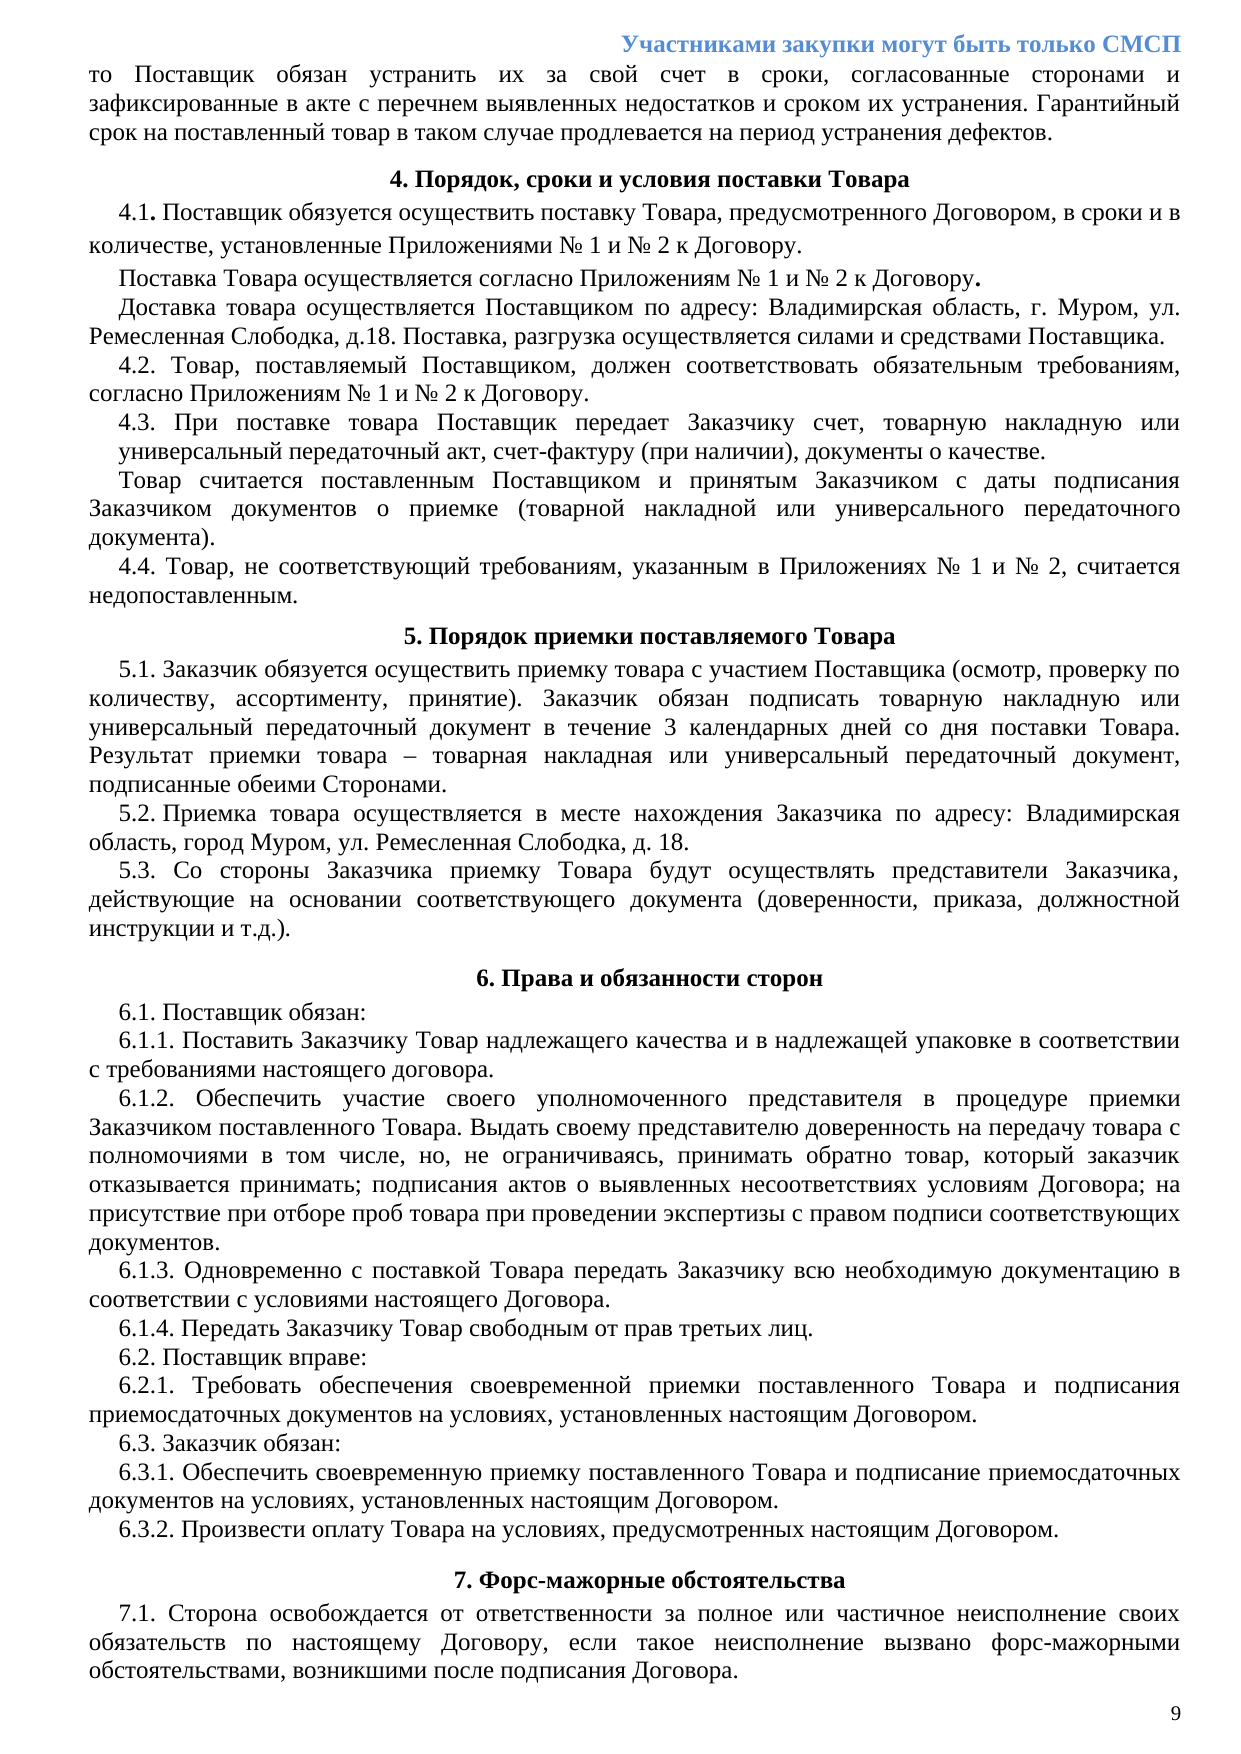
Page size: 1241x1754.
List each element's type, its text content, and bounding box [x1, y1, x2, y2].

subtitle 5.3. Со стороны Заказчика приемку Товара будут осуществлять представители Заказчика, действующие на основании соответствующего документа (доверенности, приказа, должностной инструкции и т.д.). [89, 855, 1181, 942]
text 6.3.1. Обеспечить своевременную приемку поставленного Товара и подписание приемосдаточных документов на условиях, установленных настоящим Договором. [89, 1457, 1181, 1514]
text 6. Права и обязанности сторон [89, 963, 1181, 992]
text 6.1.3. Одновременно с поставкой Товара передать Заказчику всю необходимую документацию в соответствии с условиями настоящего Договора. [89, 1255, 1181, 1313]
text 6.2.1. Требовать обеспечения своевременной приемки поставленного Товара и подписания приемосдаточных документов на условиях, установленных настоящим Договором. [89, 1370, 1181, 1428]
text 7. Форс-мажорные обстоятельства [89, 1565, 1181, 1593]
text 6.1. Поставщик обязан: [89, 997, 1181, 1025]
text 6.3. Заказчик обязан: [89, 1428, 1181, 1457]
text 6.1.4. Передать Заказчику Товар свободным от прав третьих лиц. [89, 1313, 1181, 1342]
text 6.1.1. Поставить Заказчику Товар надлежащего качества и в надлежащей упаковке в соответствии с требованиями настоящего договора. [89, 1025, 1181, 1083]
text 6.2. Поставщик вправе: [89, 1342, 1181, 1370]
text 7.1. Сторона освобождается от ответственности за полное или частичное неисполнение своих обязательств по настоящему Договору, если такое неисполнение вызвано форс-мажорными обстоятельствами, возникшими после подписания Договора. [89, 1598, 1181, 1684]
text то Поставщик обязан устранить их за свой счет в сроки, согласованные сторонами и зафиксированные в акте с перечнем выявленных недостатков и сроком их устранения. Гарантийный срок на поставленный товар в таком случае продлевается на период устранения дефектов. [89, 59, 1181, 145]
text 4.3. При поставке товара Поставщик передает Заказчику счет, товарную накладную или универсальный передаточный акт, счет-фактуру (при наличии), документы о качестве. [118, 407, 1181, 465]
text Доставка товара осуществляется Поставщиком по адресу: Владимирская область, г. Муром, ул. Ремесленная Слободка, д.18. Поставка, разгрузка осуществляется силами и средствами Поставщика. [89, 292, 1181, 350]
text Товар считается поставленным Поставщиком и принятым Заказчиком с даты подписания Заказчиком документов о приемке (товарной накладной или универсального передаточного документа). [89, 465, 1181, 551]
text 6.3.2. Произвести оплату Товара на условиях, предусмотренных настоящим Договором. [89, 1514, 1181, 1543]
text 6.1.2. Обеспечить участие своего уполномоченного представителя в процедуре приемки Заказчиком поставленного Товара. Выдать своему представителю доверенность на передачу товара с полномочиями в том числе, но, не ограничиваясь, принимать обратно товар, который заказчик отказывается принимать; подписания актов о выявленных несоответствиях условиям Договора; на присутствие при отборе проб товара при проведении экспертизы с правом подписи соответствующих документов. [89, 1083, 1181, 1255]
text Поставка Товара осуществляется согласно Приложениям № 1 и № 2 к Договору. [89, 263, 1181, 292]
text 4.4. Товар, не соответствующий требованиям, указанным в Приложениях № 1 и № 2, считается недопоставленным. [89, 551, 1181, 608]
subtitle 5.2. Приемка товара осуществляется в месте нахождения Заказчика по адресу: Владимирская область, город Муром, ул. Ремесленная Слободка, д. 18. [89, 798, 1181, 855]
text 4. Порядок, сроки и условия поставки Товара [89, 164, 1181, 193]
subtitle 5.1. Заказчик обязуется осуществить приемку товара с участием Поставщика (осмотр, проверку по количеству, ассортименту, принятие). Заказчик обязан подписать товарную накладную или универсальный передаточный документ в течение 3 календарных дней со дня поставки Товара. Результат приемки товара – товарная накладная или универсальный передаточный документ, подписанные обеими Сторонами. [89, 654, 1181, 798]
subtitle 5. Порядок приемки поставляемого Товара [89, 621, 1181, 650]
text 4.1. Поставщик обязуется осуществить поставку Товара, предусмотренного Договором, в сроки и в количестве, установленные Приложениями № 1 и № 2 к Договору. [89, 197, 1181, 259]
text 4.2. Товар, поставляемый Поставщиком, должен соответствовать обязательным требованиям, согласно Приложениям № 1 и № 2 к Договору. [89, 350, 1181, 407]
